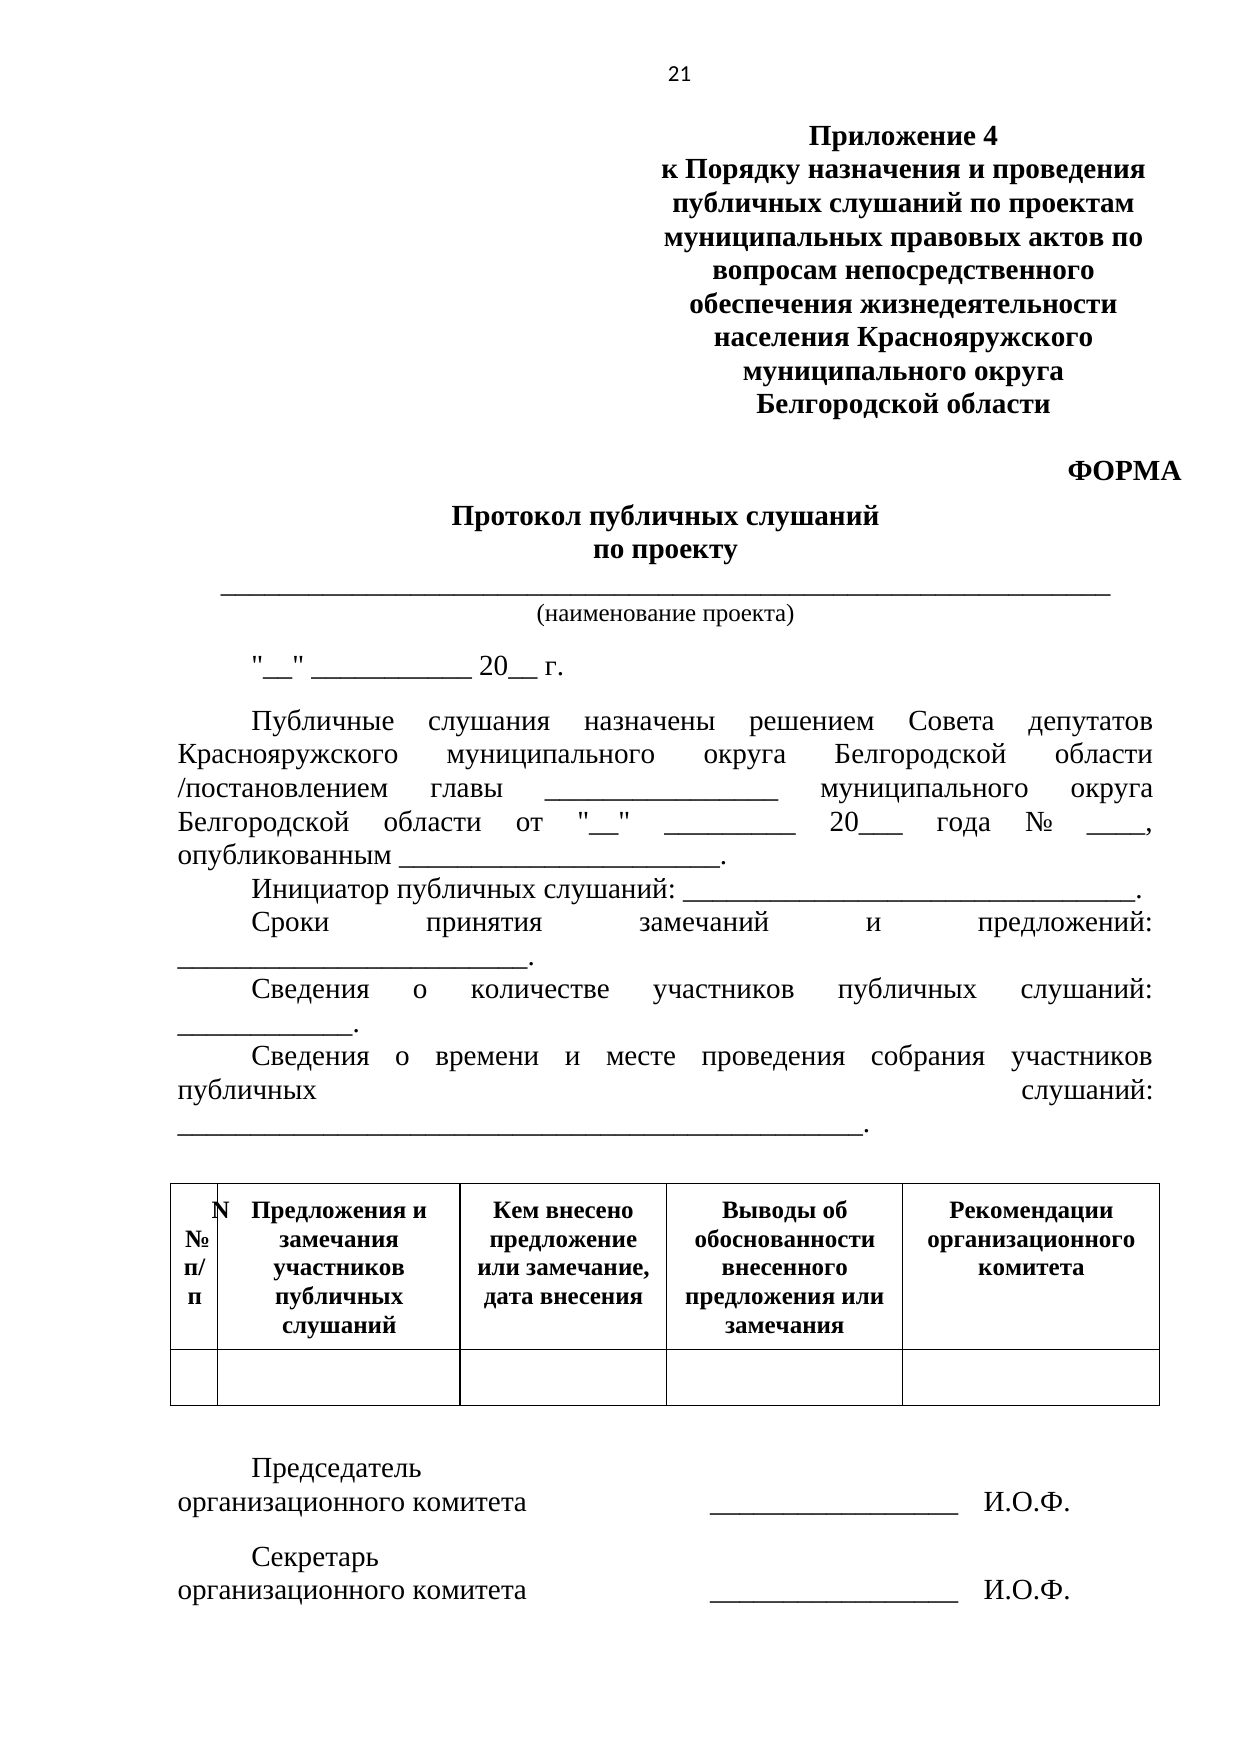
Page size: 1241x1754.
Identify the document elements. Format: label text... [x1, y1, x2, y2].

table_cell [667, 1350, 902, 1405]
table_cell И.О.Ф. [977, 1528, 1101, 1616]
table_header Протокол публичных слушаний по проекту _____________________________________________________________ (наименование проекта) [171, 487, 1160, 638]
table_header _________________ [630, 1440, 977, 1528]
table_header Рекомендации организационного комитета [903, 1184, 1159, 1349]
table_header Предложения и замечания участников публичных слушаний [218, 1184, 459, 1349]
table_header Председатель организационного комитета [171, 1440, 630, 1528]
table_cell Публичные слушания назначены решением Совета депутатов Краснояружского муниципального округа Белгородской области /постановлением главы ________________ муниципального округа Белгородской области от "__" _________ 20___ года № ____, опубликованным ______________________. Инициатор публичных слушаний: _______________________________. Сроки принятия замечаний и предложений: ________________________. Сведения о количестве участников публичных слушаний: ____________. Сведения о времени и месте проведения собрания участников публичных слушаний: _______________________________________________. [171, 693, 1160, 1150]
table_header Приложение 4 к Порядку назначения и проведения публичных слушаний по проектам муниципальных правовых актов по вопросам непосредственного обеспечения жизнедеятельности населения Краснояружского муниципального округа Белгородской области [638, 118, 1169, 420]
table_header И.О.Ф. [977, 1440, 1101, 1528]
table_header Выводы об обоснованности внесенного предложения или замечания [667, 1184, 902, 1349]
table_cell "__" ___________ 20__ г. [171, 638, 1160, 692]
table_cell [461, 1350, 666, 1405]
table_cell [903, 1350, 1159, 1405]
table_header N №п/п [171, 1184, 217, 1349]
table_header Кем внесено предложение или замечание, дата внесения [461, 1184, 666, 1349]
table_cell Секретарь организационного комитета [171, 1528, 630, 1616]
text ФОРМА [177, 453, 1181, 487]
table_cell [171, 1350, 217, 1405]
table_cell _________________ [630, 1528, 977, 1616]
table_cell [218, 1350, 459, 1405]
